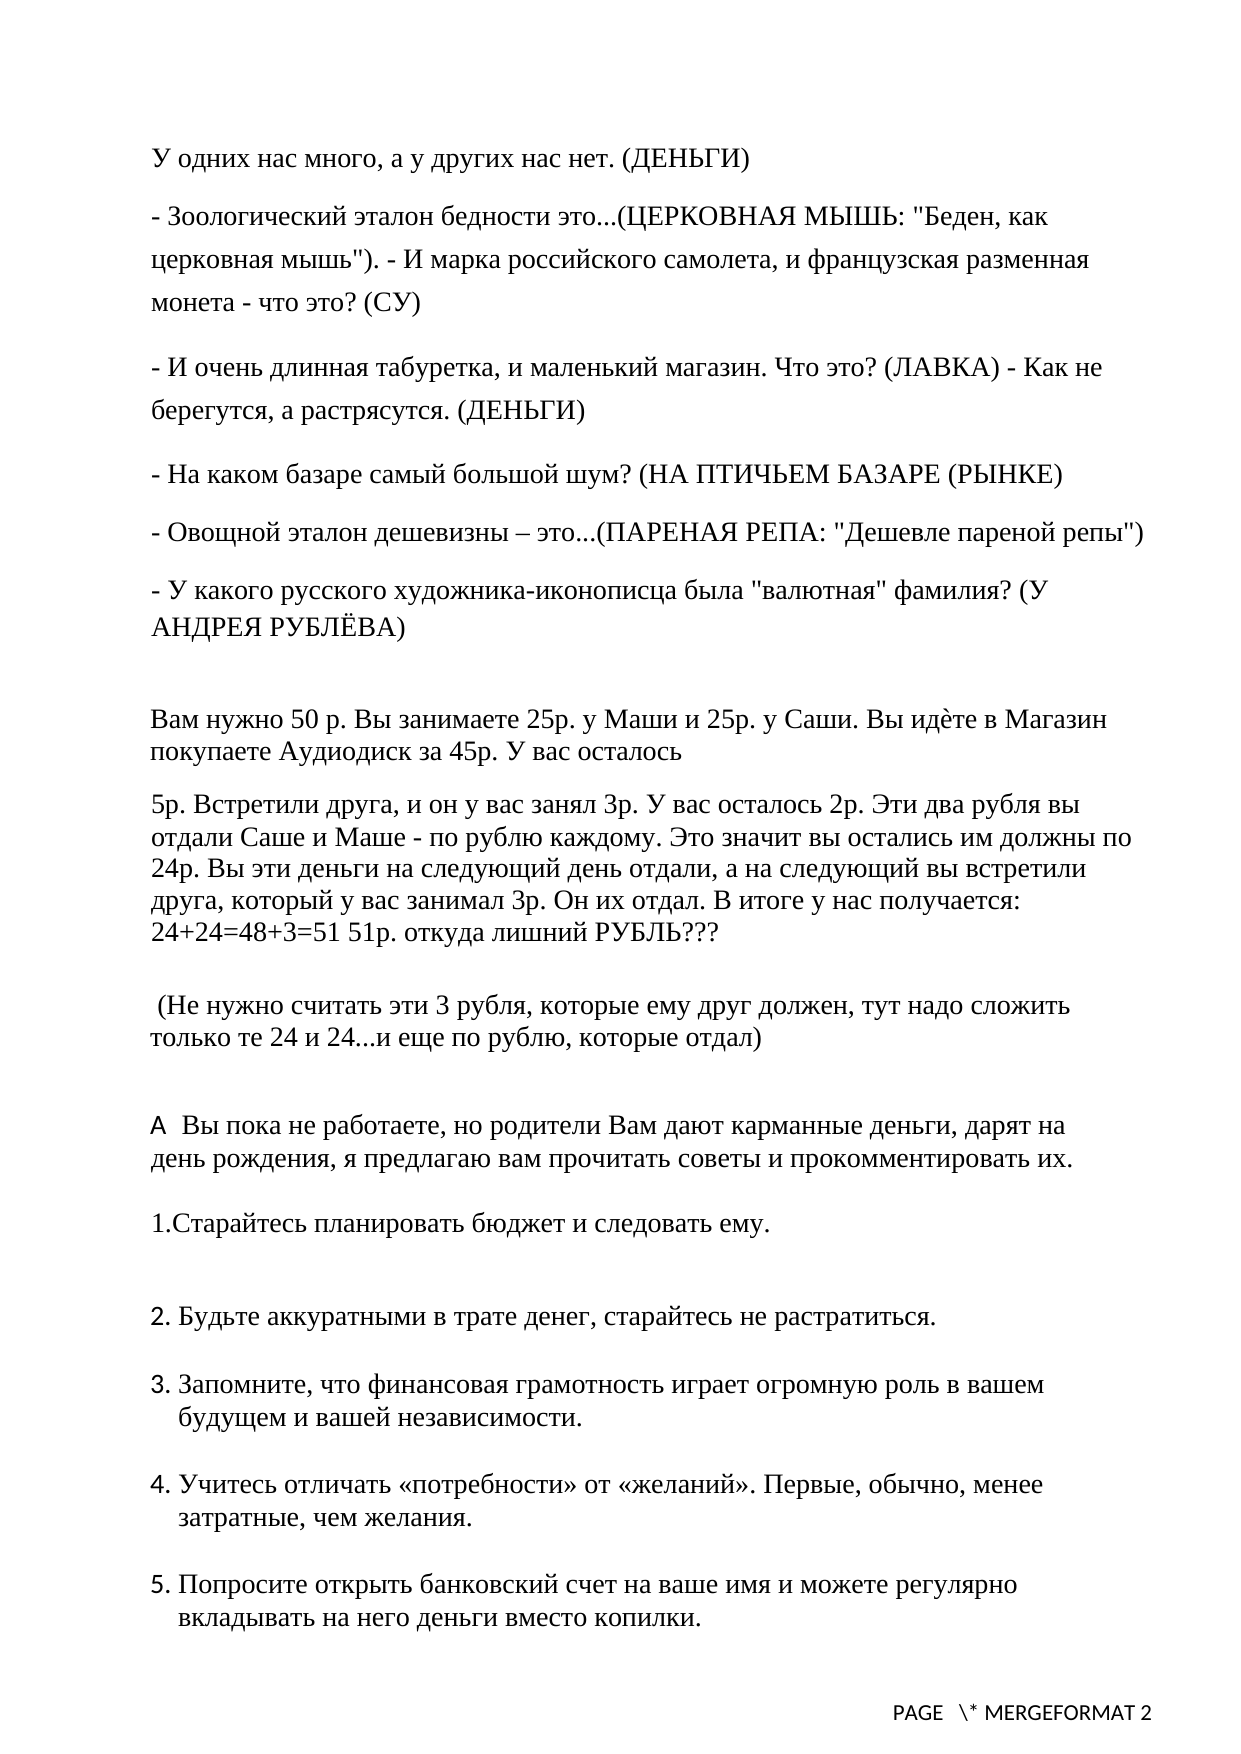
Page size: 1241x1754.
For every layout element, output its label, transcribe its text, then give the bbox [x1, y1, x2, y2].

text Вам нужно 50 р. Вы занимаете 25р. у Маши и 25р. у Саши. Вы идѐте в Магазин покупаете Аудиодиск за 45р. У вас осталось [150, 702, 1152, 767]
text - Овощной эталон дешевизны – это...(ПАРЕНАЯ РЕПА: "Дешевле пареной репы") [151, 515, 1152, 547]
text 5р. Встретили друга, и он у вас занял 3р. У вас осталось 2р. Эти два рубля вы отдали Саше и Маше - по рублю каждому. Это значит вы остались им должны по 24р. Вы эти деньги на следующий день отдали, а на следующий вы встретили друга, который у вас занимал 3р. Он их отдал. В итоге у нас получается: 24+24=48+3=51 51р. откуда лишний РУБЛЬ??? [151, 789, 1137, 947]
text - У какого русского художника-иконописца была "валютная" фамилия? (У АНДРЕЯ РУБЛЁВА) [151, 573, 1152, 643]
text 1.Старайтесь планировать бюджет и следовать ему. [151, 1207, 1152, 1239]
list Будьте аккуратными в трате денег, старайтесь не растратиться. [150, 1298, 1152, 1332]
text - На каком базаре самый большой шум? (НА ПТИЧЬЕМ БАЗАРЕ (РЫНКЕ) [151, 457, 1152, 489]
list Попросите открыть банковский счет на ваше имя и можете регулярно вкладывать на него деньги вместо копилки. [150, 1566, 1152, 1633]
text - Зоологический эталон бедности это...(ЦЕРКОВНАЯ МЫШЬ: "Беден, как церковная мышь"). - И марка российского самолета, и французская разменная монета - что это? (СУ) [151, 199, 1155, 318]
text (Не нужно считать эти 3 рубля, которые ему друг должен, тут надо сложить только те 24 и 24...и еще по рублю, которые отдал) [150, 989, 1085, 1052]
text - И очень длинная табуретка, и маленький магазин. Что это? (ЛАВКА) - Как не берегутся, а растрясутся. (ДЕНЬГИ) [151, 349, 1155, 425]
list Учитесь отличать «потребности» от «желаний». Первые, обычно, менее затратные, чем желания. [150, 1466, 1152, 1532]
text У одних нас много, а у других нас нет. (ДЕНЬГИ) [151, 141, 1152, 173]
list Вы пока не работаете, но родители Вам дают карманные деньги, дарят на день рождения, я предлагаю вам прочитать советы и прокомментировать их. [150, 1108, 1079, 1173]
list Запомните, что финансовая грамотность играет огромную роль в вашем будущем и вашей независимости. [150, 1366, 1152, 1432]
